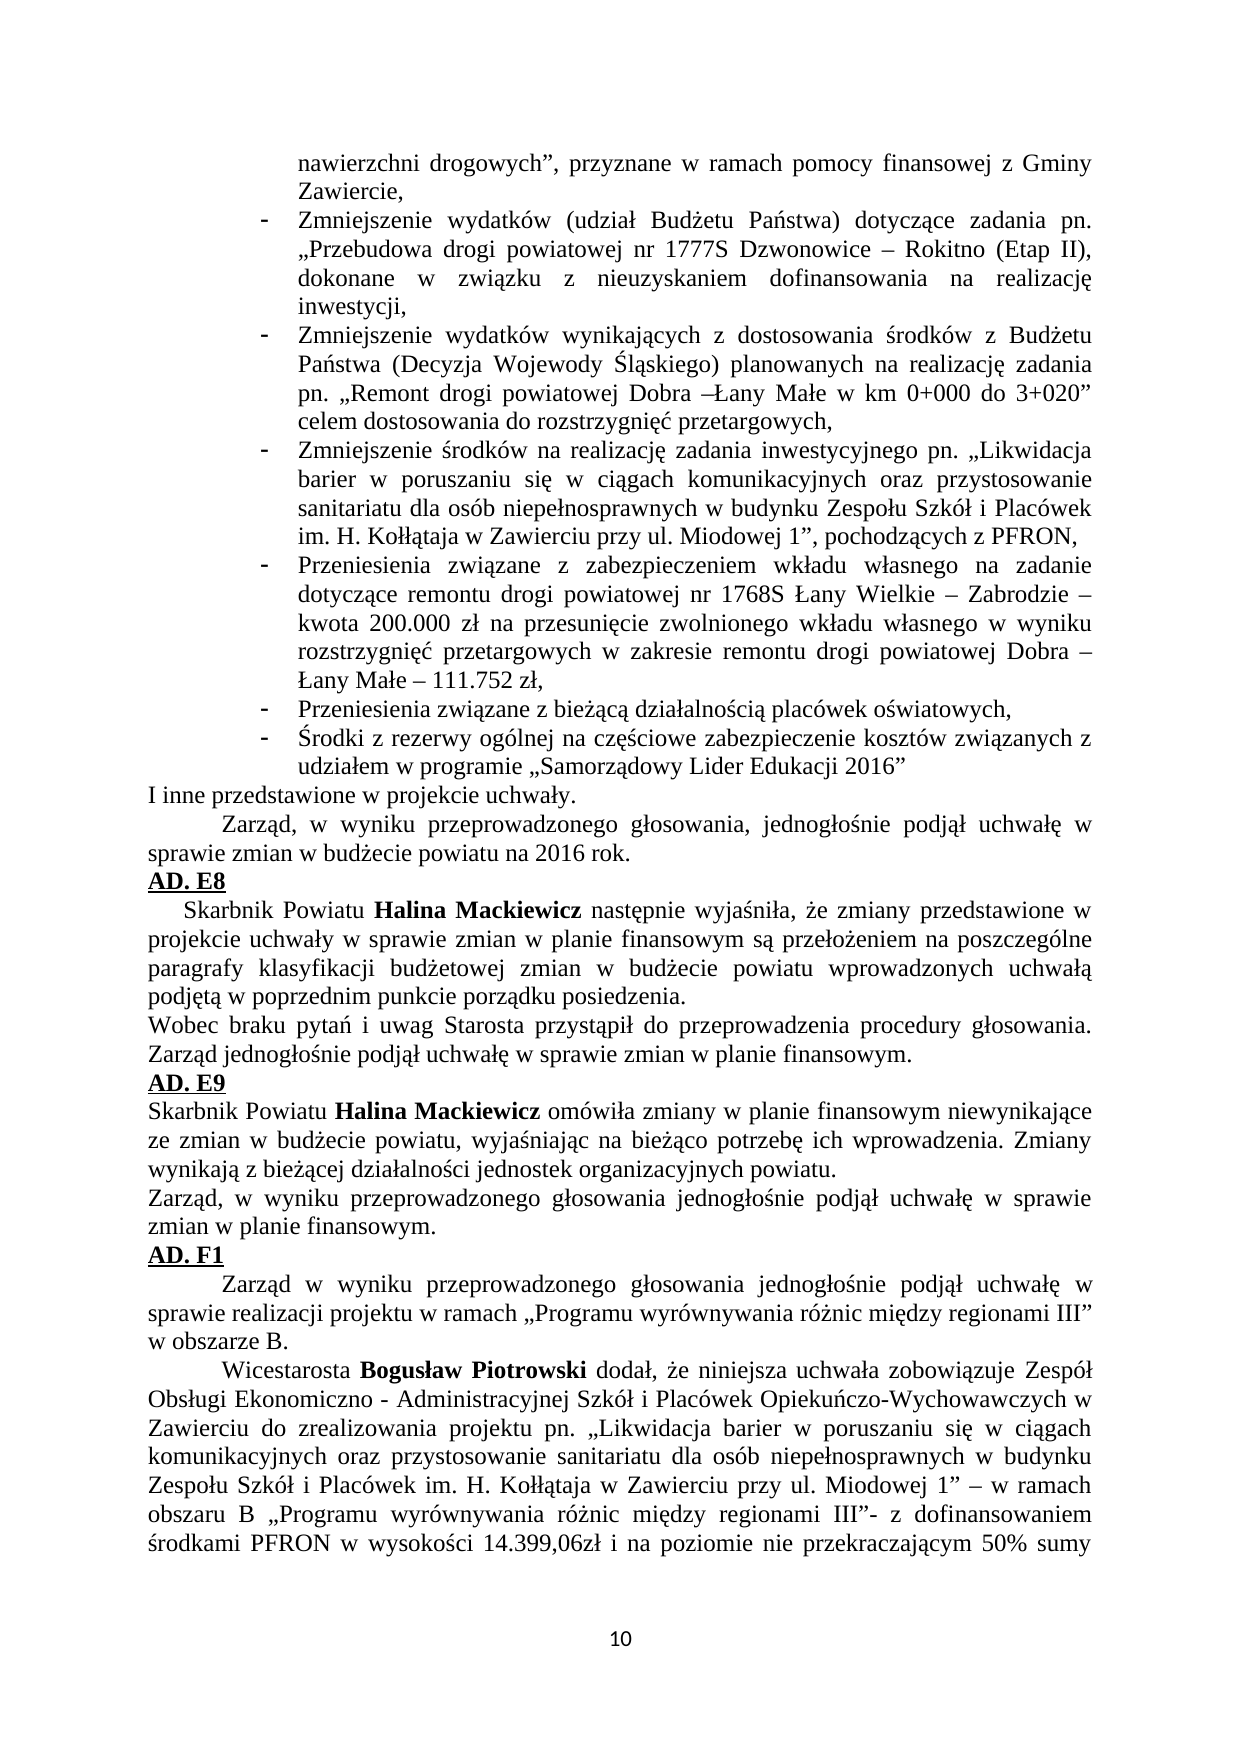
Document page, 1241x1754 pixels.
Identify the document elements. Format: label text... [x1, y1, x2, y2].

list Zmniejszenie wydatków wynikających z dostosowania środków z Budżetu Państwa (Decyzja Wojewody Śląskiego) planowanych na realizację zadania pn. „Remont drogi powiatowej Dobra –Łany Małe w km 0+000 do 3+020” celem dostosowania do rozstrzygnięć przetargowych, [260, 320, 1093, 435]
text Wobec braku pytań i uwag Starosta przystąpił do przeprowadzenia procedury głosowania. Zarząd jednogłośnie podjął uchwałę w sprawie zmian w planie finansowym. [148, 1010, 1093, 1068]
text Zarząd w wyniku przeprowadzonego głosowania jednogłośnie podjął uchwałę w sprawie realizacji projektu w ramach „Programu wyrównywania różnic między regionami III” w obszarze B. [148, 1269, 1093, 1355]
text Zarząd, w wyniku przeprowadzonego głosowania jednogłośnie podjął uchwałę w sprawie zmian w planie finansowym. [148, 1183, 1093, 1240]
text Zarząd, w wyniku przeprowadzonego głosowania, jednogłośnie podjął uchwałę w sprawie zmian w budżecie powiatu na 2016 rok. [148, 809, 1093, 866]
list Środki z rezerwy ogólnej na częściowe zabezpieczenie kosztów związanych z udziałem w programie „Samorządowy Lider Edukacji 2016” [260, 723, 1093, 780]
text AD. E9 [148, 1068, 1093, 1096]
text AD. F1 [148, 1240, 1093, 1269]
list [260, 148, 1093, 205]
text AD. E8 [148, 866, 1093, 895]
text I inne przedstawione w projekcie uchwały. [148, 780, 1093, 809]
list Zmniejszenie środków na realizację zadania inwestycyjnego pn. „Likwidacja barier w poruszaniu się w ciągach komunikacyjnych oraz przystosowanie sanitariatu dla osób niepełnosprawnych w budynku Zespołu Szkół i Placówek im. H. Kołłątaja w Zawierciu przy ul. Miodowej 1”, pochodzących z PFRON, [260, 435, 1093, 550]
list Przeniesienia związane z bieżącą działalnością placówek oświatowych, [260, 694, 1093, 723]
text Skarbnik Powiatu Halina Mackiewicz omówiła zmiany w planie finansowym niewynikające ze zmian w budżecie powiatu, wyjaśniając na bieżąco potrzebę ich wprowadzenia. Zmiany wynikają z bieżącej działalności jednostek organizacyjnych powiatu. [148, 1096, 1093, 1183]
list Zmniejszenie wydatków (udział Budżetu Państwa) dotyczące zadania pn. „Przebudowa drogi powiatowej nr 1777S Dzwonowice – Rokitno (Etap II), dokonane w związku z nieuzyskaniem dofinansowania na realizację inwestycji, [260, 205, 1093, 320]
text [148, 1355, 1093, 1556]
list Przeniesienia związane z zabezpieczeniem wkładu własnego na zadanie dotyczące remontu drogi powiatowej nr 1768S Łany Wielkie – Zabrodzie – kwota 200.000 zł na przesunięcie zwolnionego wkładu własnego w wyniku rozstrzygnięć przetargowych w zakresie remontu drogi powiatowej Dobra – Łany Małe – 111.752 zł, [260, 550, 1093, 694]
text Skarbnik Powiatu Halina Mackiewicz następnie wyjaśniła, że zmiany przedstawione w projekcie uchwały w sprawie zmian w planie finansowym są przełożeniem na poszczególne paragrafy klasyfikacji budżetowej zmian w budżecie powiatu wprowadzonych uchwałą podjętą w poprzednim punkcie porządku posiedzenia. [148, 895, 1093, 1010]
